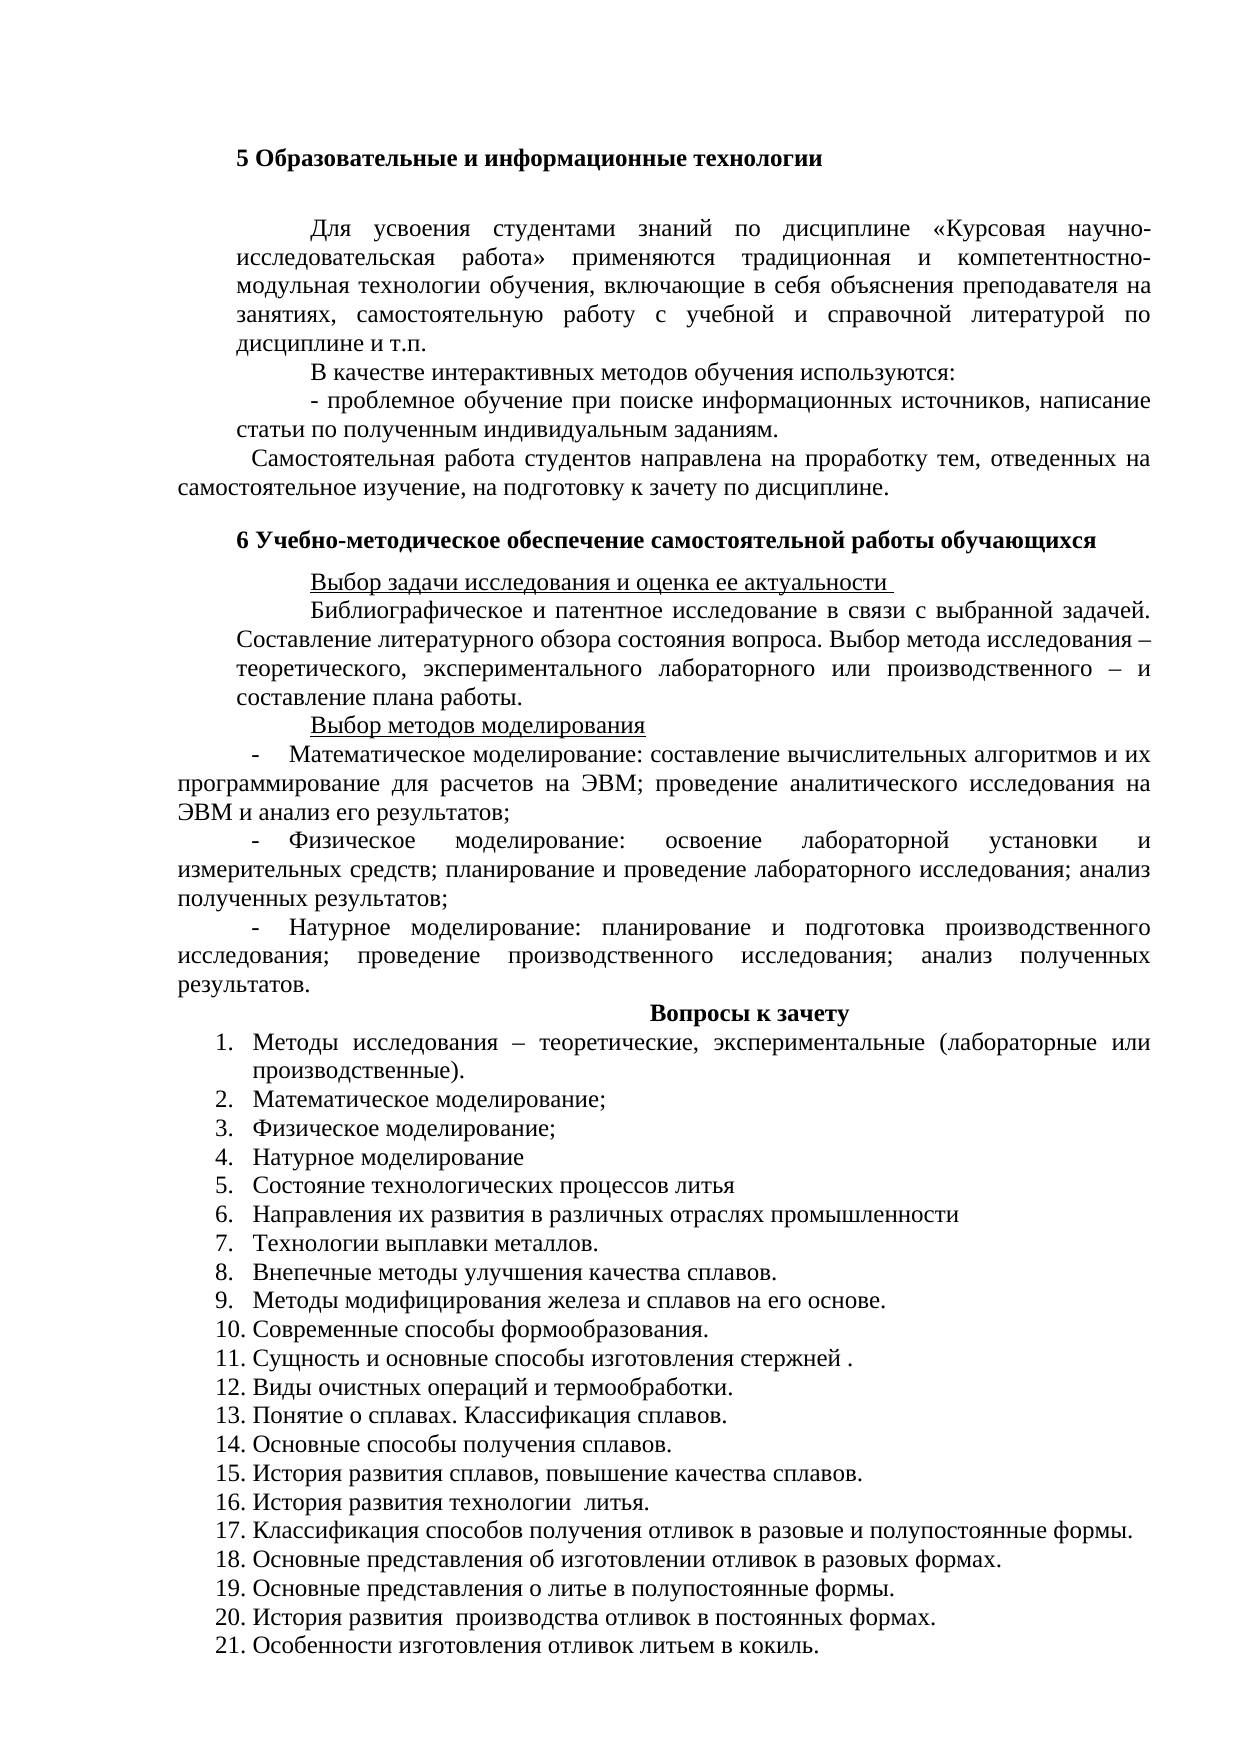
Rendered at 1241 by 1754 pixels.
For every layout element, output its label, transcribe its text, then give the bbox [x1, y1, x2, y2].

subtitle 5 Образовательные и информационные технологии [236, 143, 1152, 172]
subtitle 6 Учебно-методическое обеспечение самостоятельной работы обучающихся [236, 526, 1152, 554]
text Вопросы к зачету [288, 998, 1152, 1027]
list Понятие о сплавах. Классификация сплавов. [215, 1401, 1152, 1429]
list Основные способы получения сплавов. [215, 1429, 1152, 1458]
text Библиографическое и патентное исследование в связи с выбранной задачей. Составление литературного обзора состояния вопроса. Выбор метода исследования – теоретического, экспериментального лабораторного или производственного – и составление плана работы. [236, 596, 1152, 711]
text Выбор методов моделирования [236, 711, 1152, 739]
text Выбор задачи исследования и оценка ее актуальности [236, 567, 1152, 596]
list Основные представления об изготовлении отливок в разовых формах. [215, 1544, 1152, 1573]
text - проблемное обучение при поиске информационных источников, написание статьи по полученным индивидуальным заданиям. [236, 386, 1152, 443]
text В качестве интерактивных методов обучения используются: [236, 357, 1152, 386]
list Внепечные методы улучшения качества сплавов. [215, 1257, 1152, 1286]
list Направления их развития в различных отраслях промышленности [215, 1199, 1152, 1228]
list Сущность и основные способы изготовления стержней . [215, 1343, 1152, 1372]
list Современные способы формообразования. [215, 1314, 1152, 1343]
list Технологии выплавки металлов. [215, 1228, 1152, 1257]
list Основные представления о литье в полупостоянные формы. [215, 1573, 1152, 1602]
list Математическое моделирование: составление вычислительных алгоритмов и их программирование для расчетов на ЭВМ; проведение аналитического исследования на ЭВМ и анализ его результатов; [177, 739, 1152, 826]
list Методы исследования – теоретические, экспериментальные (лабораторные или производственные). [215, 1027, 1152, 1084]
text Для усвоения студентами знаний по дисциплине «Курсовая научно-исследовательская работа» применяются традиционная и компетентностно-модульная технологии обучения, включающие в себя объяснения преподавателя на занятиях, самостоятельную работу с учебной и справочной литературой по дисциплине и т.п. [236, 213, 1152, 357]
list Математическое моделирование; [215, 1084, 1152, 1113]
list Физическое моделирование; [215, 1113, 1152, 1142]
list Классификация способов получения отливок в разовые и полупостоянные формы. [215, 1516, 1152, 1544]
list История развития производства отливок в постоянных формах. [215, 1602, 1152, 1631]
list Натурное моделирование: планирование и подготовка производственного исследования; проведение производственного исследования; анализ полученных результатов. [177, 912, 1152, 998]
list Физическое моделирование: освоение лабораторной установки и измерительных средств; планирование и проведение лабораторного исследования; анализ полученных результатов; [177, 826, 1152, 912]
list История развития сплавов, повышение качества сплавов. [215, 1458, 1152, 1487]
list Натурное моделирование [215, 1142, 1152, 1171]
list История развития технологии литья. [215, 1487, 1152, 1516]
list Методы модифицирования железа и сплавов на его основе. [215, 1286, 1152, 1314]
list Состояние технологических процессов литья [215, 1171, 1152, 1199]
list Виды очистных операций и термообработки. [215, 1372, 1152, 1401]
list Особенности изготовления отливок литьем в кокиль. [215, 1631, 1152, 1659]
text Самостоятельная работа студентов направлена на проработку тем, отведенных на самостоятельное изучение, на подготовку к зачету по дисциплине. [177, 443, 1152, 501]
